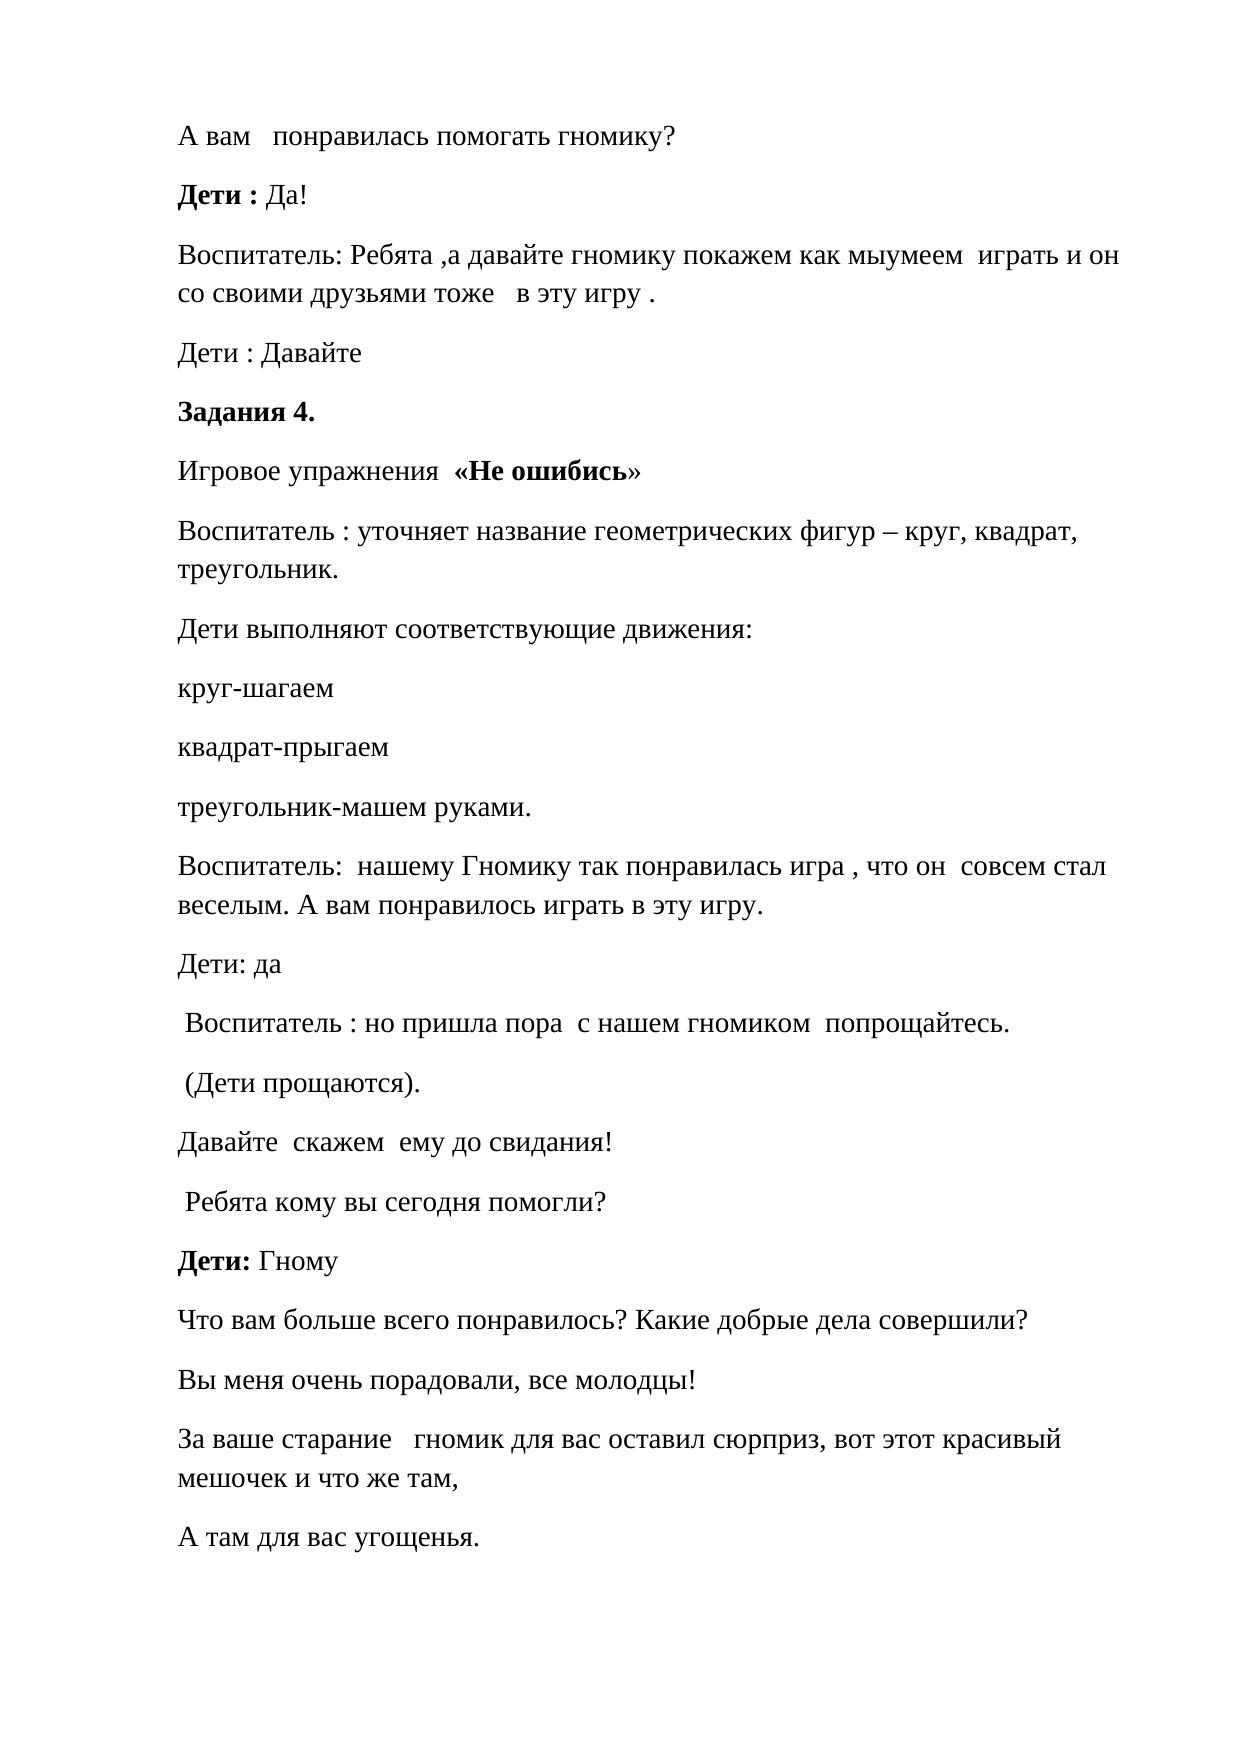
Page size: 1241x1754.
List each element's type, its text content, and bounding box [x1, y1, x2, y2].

text Задания 4. [177, 394, 1152, 428]
text А там для вас угощенья. [177, 1519, 1152, 1553]
text Дети : Давайте [177, 335, 1152, 368]
text А вам понравилась помогать гномику? [177, 118, 1152, 152]
text Что вам больше всего понравилось? Какие добрые дела совершили? [177, 1302, 1152, 1336]
text Дети выполняют соответствующие движения: [177, 611, 1152, 644]
text Воспитатель: нашему Гномику так понравилась игра , что он совсем стал веселым. А вам понравилось играть в эту игру. [177, 848, 1152, 920]
text квадрат-прыгаем [177, 729, 1152, 763]
text (Дети прощаются). [177, 1065, 1152, 1098]
text Ребята кому вы сегодня помогли? [177, 1184, 1152, 1217]
text круг-шагаем [177, 670, 1152, 704]
text Воспитатель: Ребята ,а давайте гномику покажем как мыумеем играть и он со своими друзьями тоже в эту игру . [177, 237, 1152, 309]
text Вы меня очень порадовали, все молодцы! [177, 1362, 1152, 1395]
text Игровое упражнения «Не ошибись» [177, 453, 1152, 487]
text Воспитатель : но пришла пора с нашем гномиком попрощайтесь. [177, 1006, 1152, 1039]
text Давайте скажем ему до свидания! [177, 1124, 1152, 1158]
text треугольник-машем руками. [177, 789, 1152, 822]
text Дети: да [177, 946, 1152, 980]
text Дети: Гному [177, 1243, 1152, 1277]
text Воспитатель : уточняет название геометрических фигур – круг, квадрат, треугольник. [177, 513, 1152, 585]
text Дети : Да! [177, 177, 1152, 211]
text За ваше старание гномик для вас оставил сюрприз, вот этот красивый мешочек и что же там, [177, 1421, 1152, 1493]
